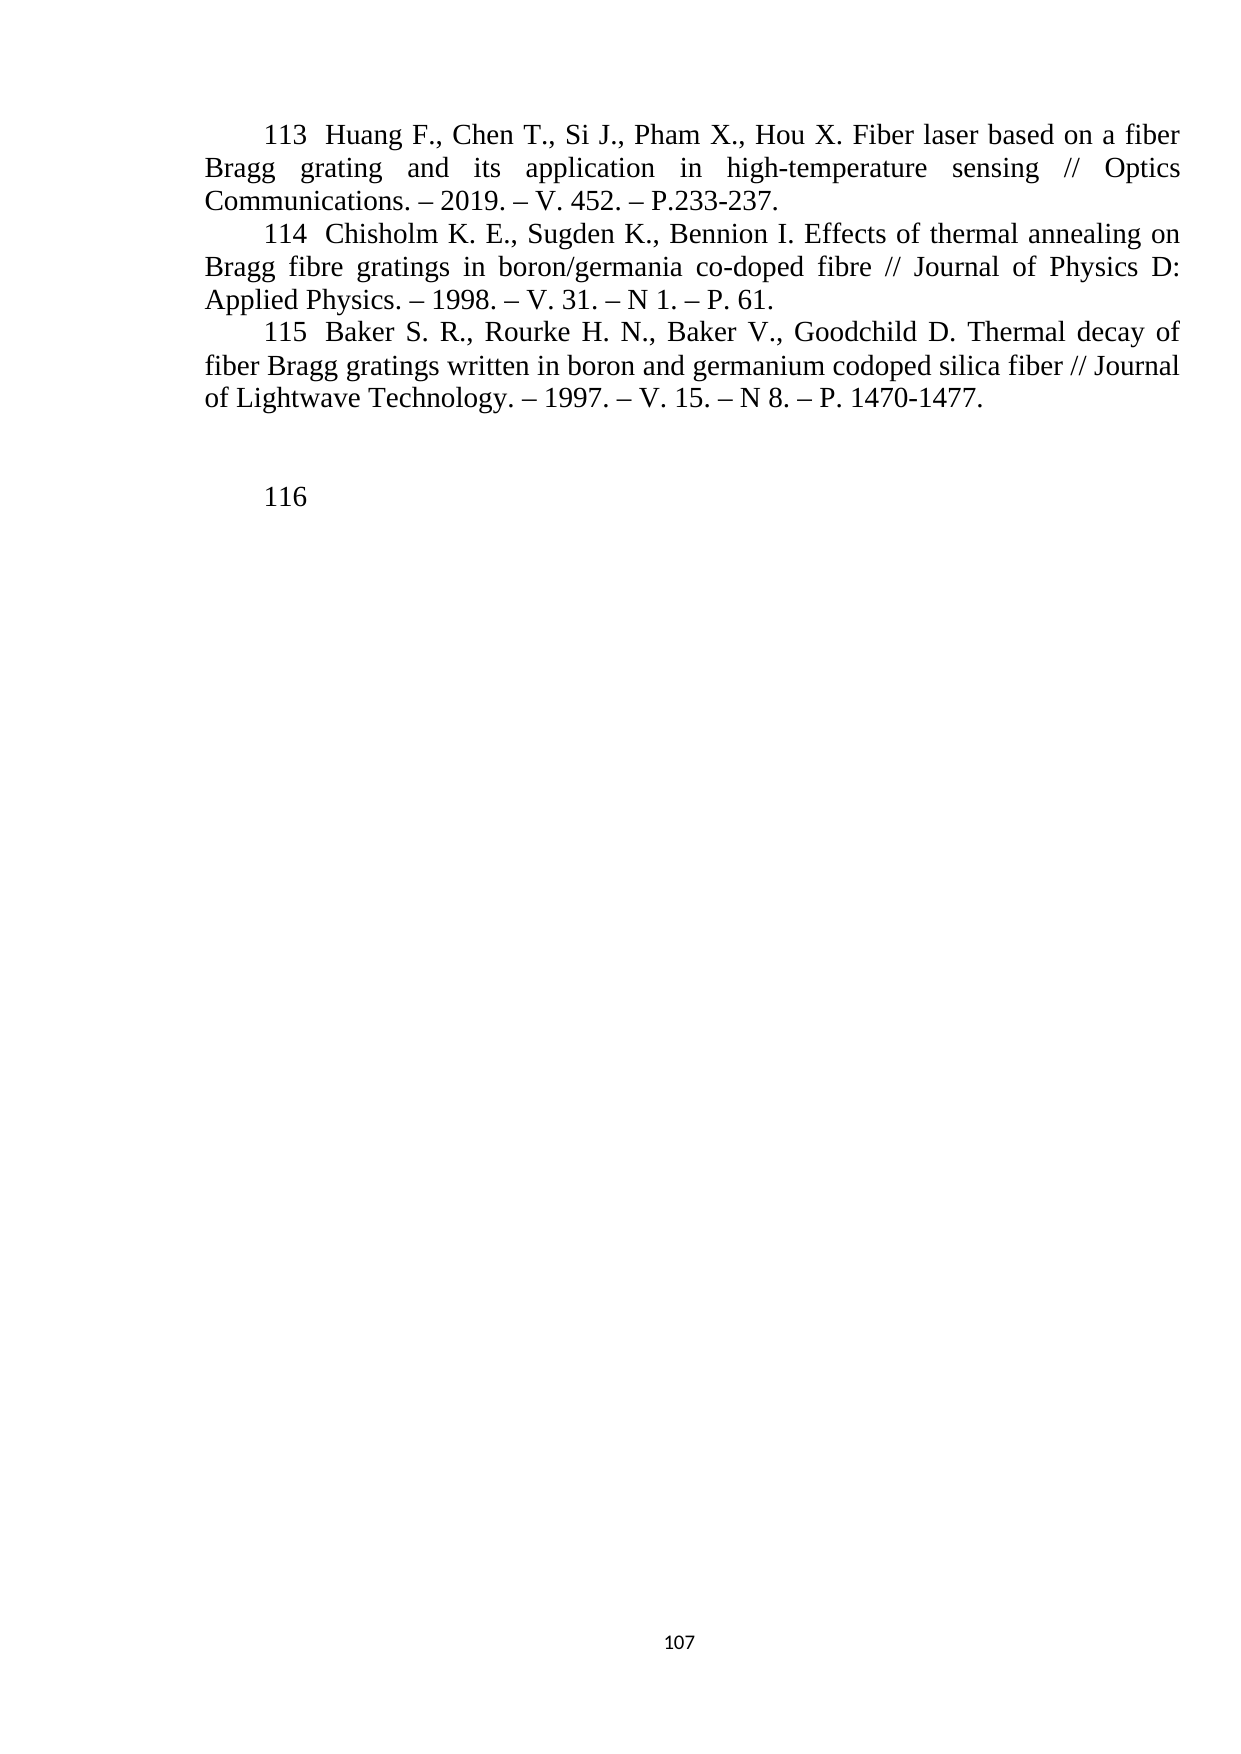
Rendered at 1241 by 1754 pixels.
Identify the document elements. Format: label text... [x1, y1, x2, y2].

list Huang F., Chen T., Si J., Pham X., Hou X. Fiber laser based on a fiber Bragg grating and its application in high-temperature sensing // Optics Communications. ‒ 2019. – V. 452. – Р.233-237. [204, 118, 1181, 217]
list Chisholm K. E., Sugden K., Bennion I. Effects of thermal annealing on Bragg fibre gratings in boron/germania co-doped fibre // Journal of Physics D: Applied Physics. ‒ 1998. ‒ V. 31. ‒ N 1. ‒ P. 61. [204, 217, 1181, 315]
list Baker S. R., Rourke H. N., Baker V., Goodchild D. Thermal decay of fiber Bragg gratings written in boron and germanium codoped silica fiber // Journal of Lightwave Technology. ‒ 1997. ‒ V. 15. ‒ N 8. ‒ P. 1470-1477. [204, 315, 1181, 414]
